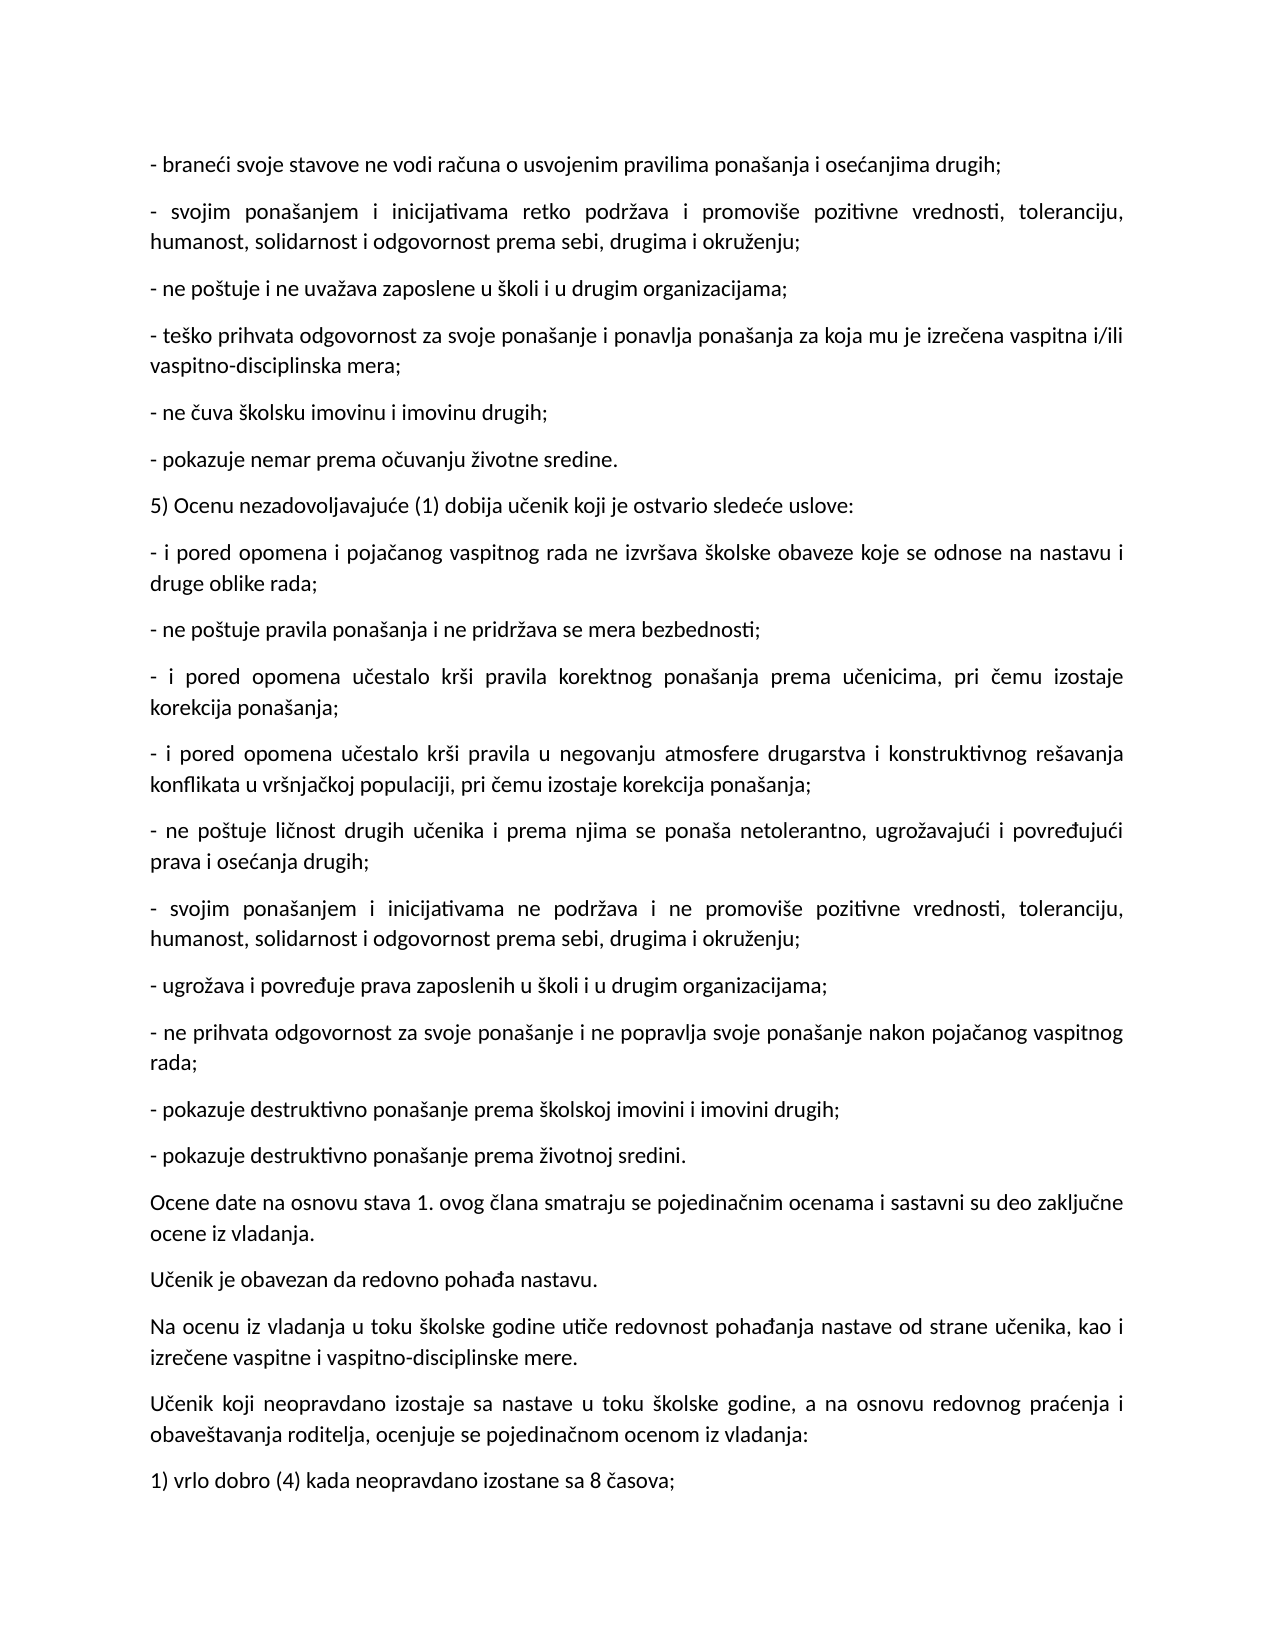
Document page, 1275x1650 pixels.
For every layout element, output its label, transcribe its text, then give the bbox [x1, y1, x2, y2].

text - svojim ponašanjem i inicijativama retko podržava i promoviše pozitivne vrednosti, toleranciju, humanost, solidarnost i odgovornost prema sebi, drugima i okruženju; [150, 197, 1125, 255]
text Učenik koji neopravdano izostaje sa nastave u toku školske godine, a na osnovu redovnog praćenja i obaveštavanja roditelja, ocenjuje se pojedinačnom ocenom iz vladanja: [150, 1389, 1125, 1448]
text - ugrožava i povređuje prava zaposlenih u školi i u drugim organizacijama; [150, 971, 1125, 999]
text - ne poštuje pravila ponašanja i ne pridržava se mera bezbednosti; [150, 616, 1125, 644]
text Na ocenu iz vladanja u toku školske godine utiče redovnost pohađanja nastave od strane učenika, kao i izrečene vaspitne i vaspitno-disciplinske mere. [150, 1312, 1125, 1371]
text - pokazuje destruktivno ponašanje prema školskoj imovini i imovini drugih; [150, 1095, 1125, 1123]
text - pokazuje nemar prema očuvanju životne sredine. [150, 445, 1125, 473]
text Učenik je obavezan da redovno pohađa nastavu. [150, 1266, 1125, 1294]
text - i pored opomena i pojačanog vaspitnog rada ne izvršava školske obaveze koje se odnose na nastavu i druge oblike rada; [150, 538, 1125, 597]
text - braneći svoje stavove ne vodi računa o usvojenim pravilima ponašanja i osećanjima drugih; [150, 150, 1125, 178]
text - ne čuva školsku imovinu i imovinu drugih; [150, 398, 1125, 426]
text - svojim ponašanjem i inicijativama ne podržava i ne promoviše pozitivne vrednosti, toleranciju, humanost, solidarnost i odgovornost prema sebi, drugima i okruženju; [150, 894, 1125, 952]
text Ocene date na osnovu stava 1. ovog člana smatraju se pojedinačnim ocenama i sastavni su deo zaključne ocene iz vladanja. [150, 1188, 1125, 1247]
text 1) vrlo dobro (4) kada neopravdano izostane sa 8 časova; [150, 1467, 1125, 1495]
text 5) Ocenu nezadovoljavajuće (1) dobija učenik koji je ostvario sledeće uslove: [150, 492, 1125, 520]
text - i pored opomena učestalo krši pravila u negovanju atmosfere drugarstva i konstruktivnog rešavanja konflikata u vršnjačkoj populaciji, pri čemu izostaje korekcija ponašanja; [150, 739, 1125, 798]
text - i pored opomena učestalo krši pravila korektnog ponašanja prema učenicima, pri čemu izostaje korekcija ponašanja; [150, 662, 1125, 721]
text - ne poštuje i ne uvažava zaposlene u školi i u drugim organizacijama; [150, 274, 1125, 302]
text - pokazuje destruktivno ponašanje prema životnoj sredini. [150, 1142, 1125, 1170]
text - ne prihvata odgovornost za svoje ponašanje i ne popravlja svoje ponašanje nakon pojačanog vaspitnog rada; [150, 1018, 1125, 1076]
text - teško prihvata odgovornost za svoje ponašanje i ponavlja ponašanja za koja mu je izrečena vaspitna i/ili vaspitno-disciplinska mera; [150, 321, 1125, 379]
text - ne poštuje ličnost drugih učenika i prema njima se ponaša netolerantno, ugrožavajući i povređujući prava i osećanja drugih; [150, 817, 1125, 875]
